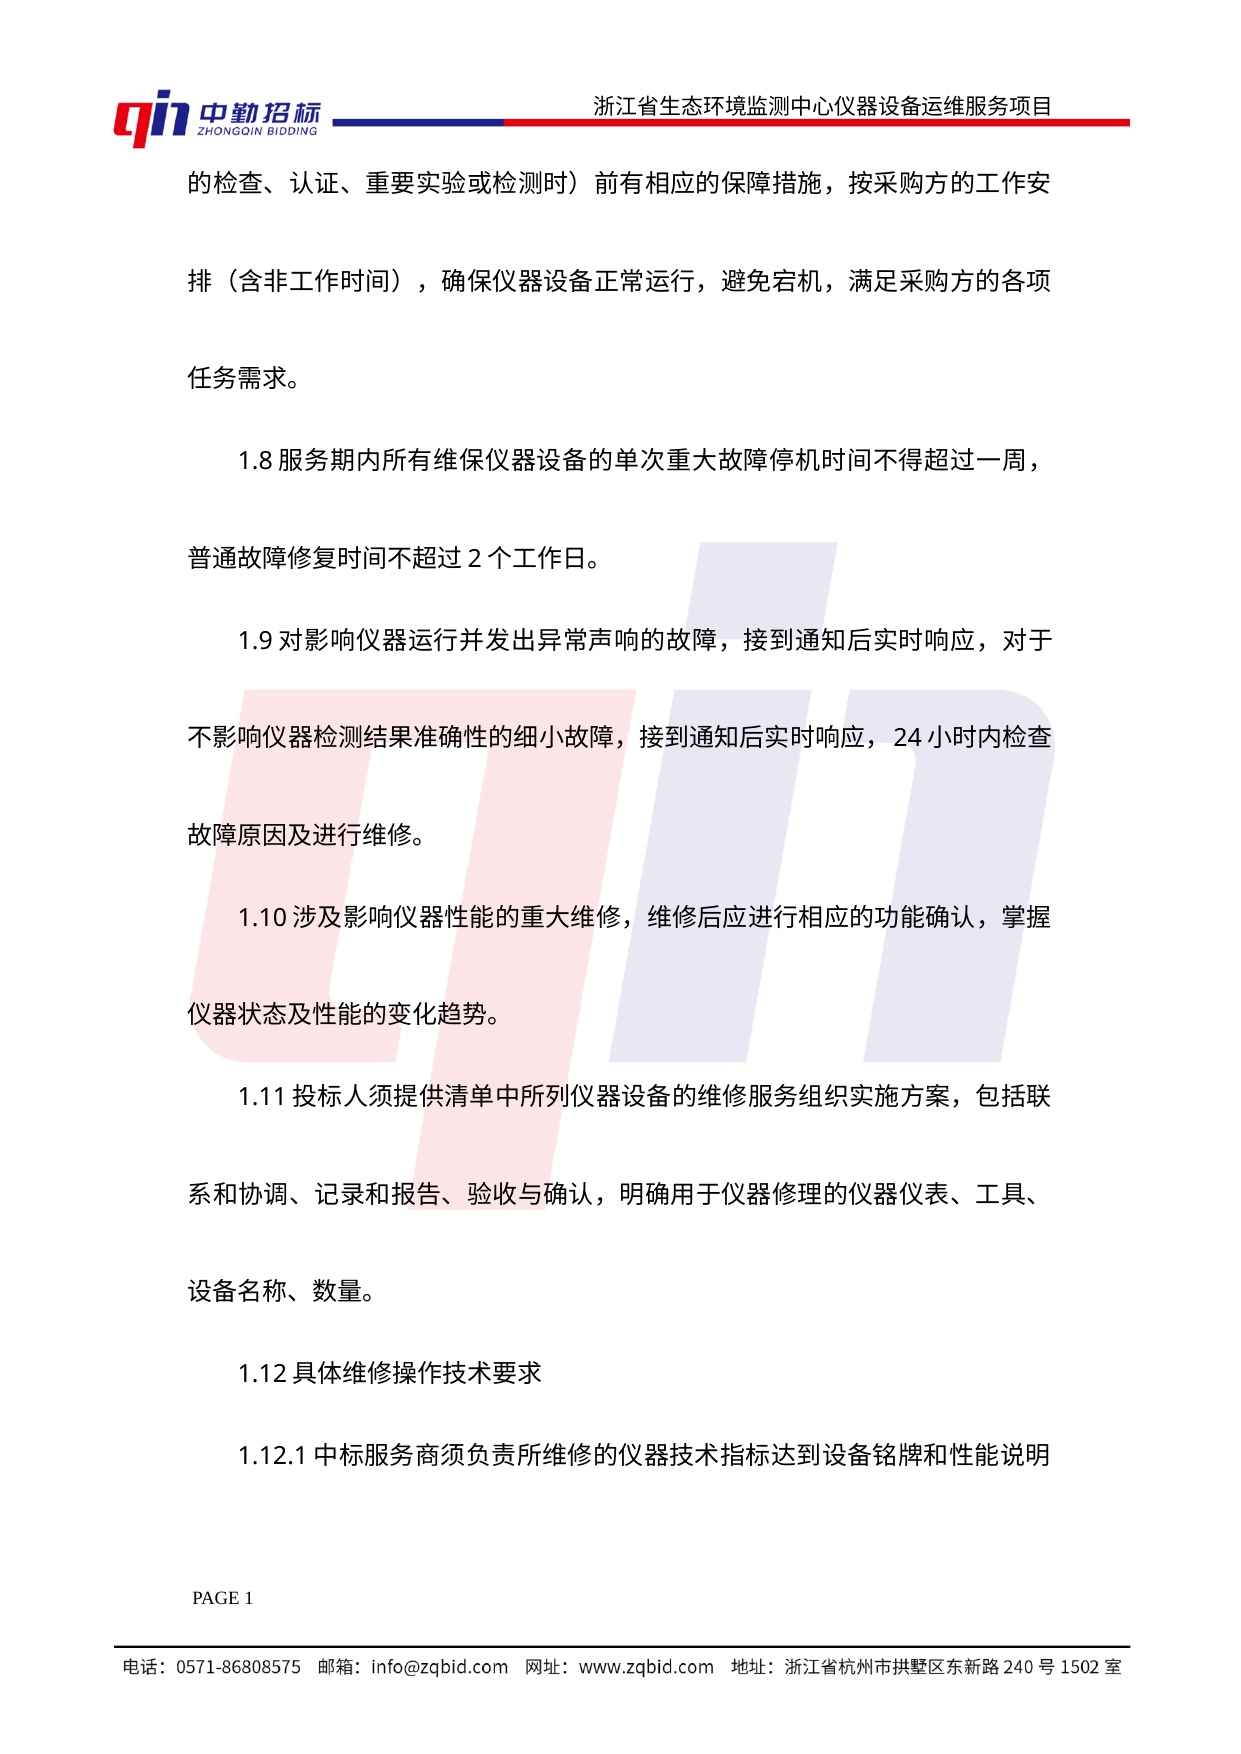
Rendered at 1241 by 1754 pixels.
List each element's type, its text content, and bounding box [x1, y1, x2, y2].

text 1.9对影响仪器运行并发出异常声响的故障，接到通知后实时响应，对于不影响仪器检测结果准确性的细小故障，接到通知后实时响应，24小时内检查故障原因及进行维修。 [187, 607, 1053, 867]
text 1.12具体维修操作技术要求 [187, 1340, 1053, 1405]
text 1.11投标人须提供清单中所列仪器设备的维修服务组织实施方案，包括联系和协调、记录和报告、验收与确认，明确用于仪器修理的仪器仪表、工具、设备名称、数量。 [187, 1063, 1053, 1323]
picture [1, 0, 1241, 1753]
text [187, 151, 1053, 411]
text 1.8服务期内所有维保仪器设备的单次重大故障停机时间不得超过一周，普通故障修复时间不超过2个工作日。 [187, 427, 1053, 590]
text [187, 1422, 1053, 1487]
text 1.10涉及影响仪器性能的重大维修，维修后应进行相应的功能确认，掌握仪器状态及性能的变化趋势。 [187, 884, 1053, 1046]
